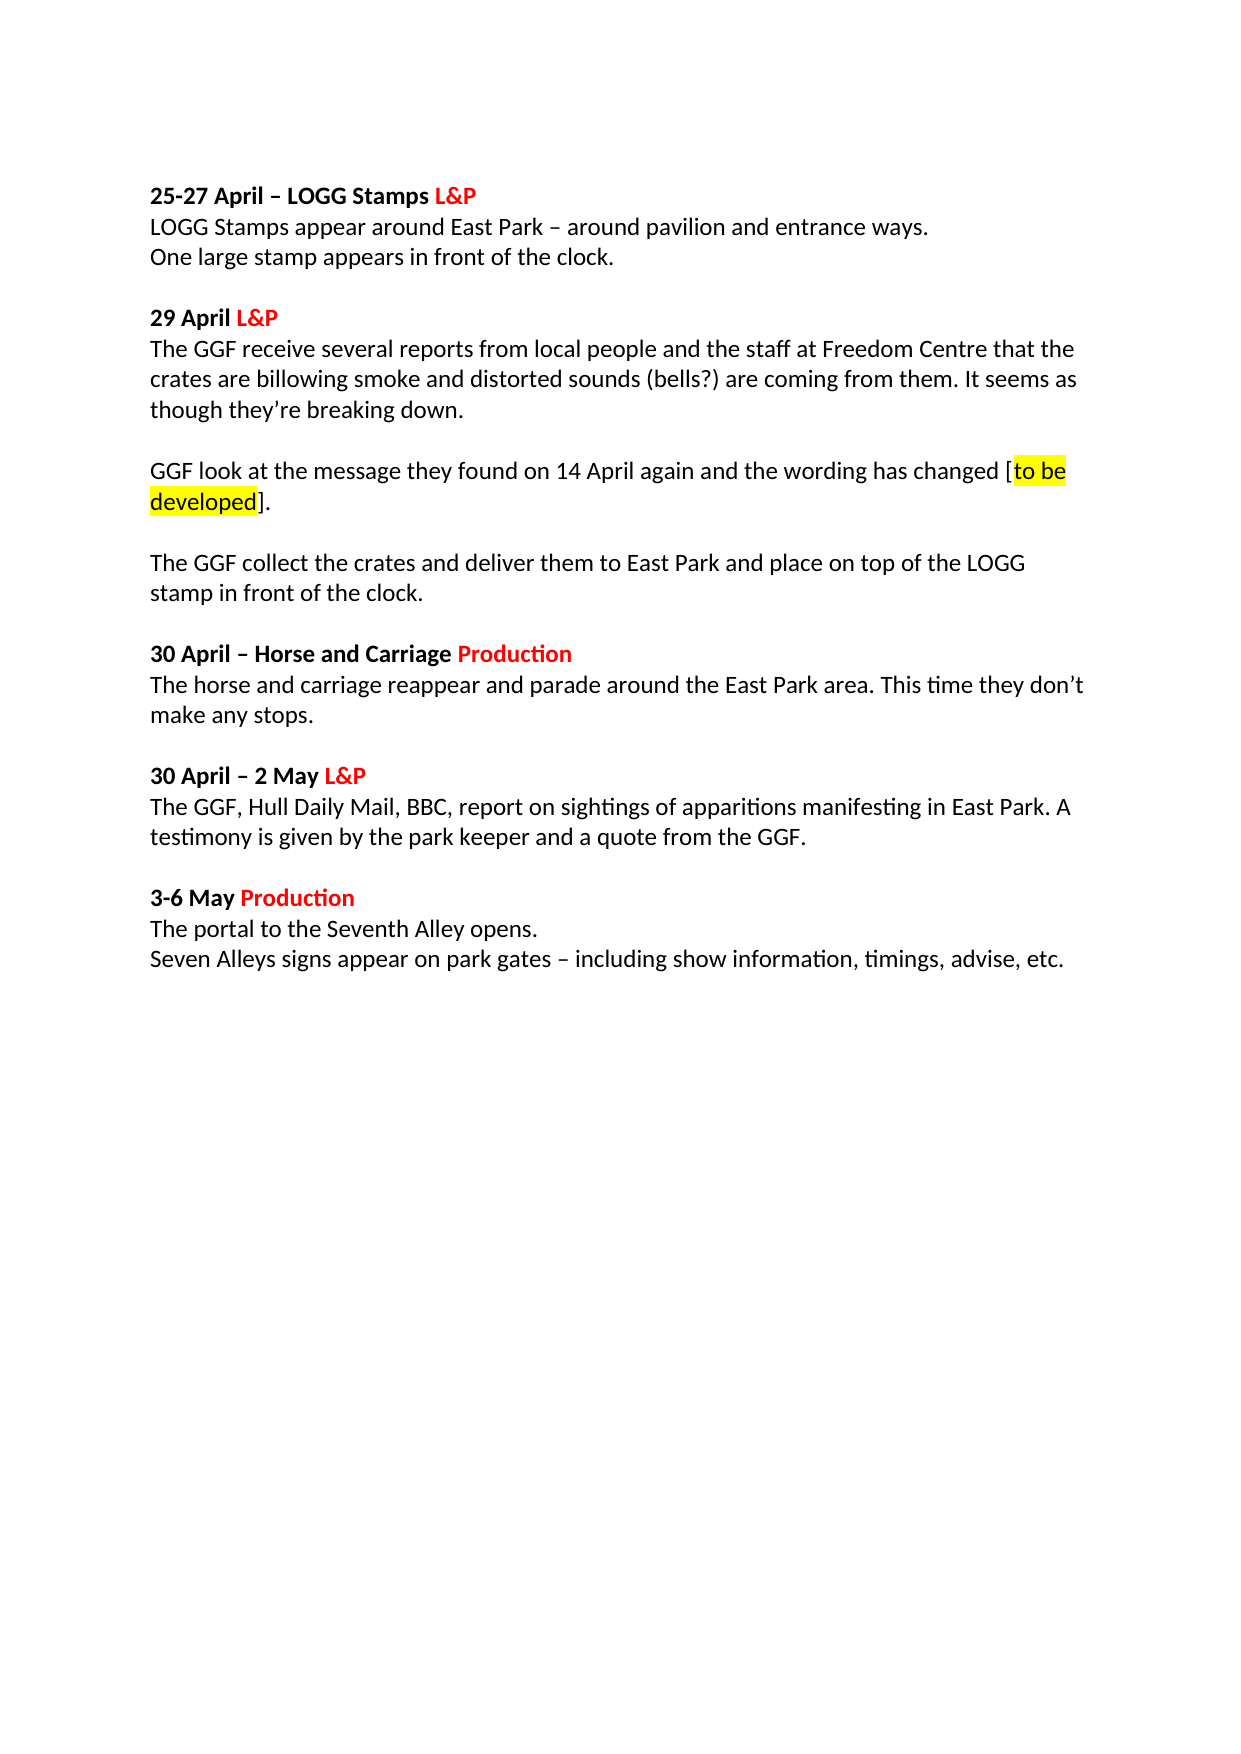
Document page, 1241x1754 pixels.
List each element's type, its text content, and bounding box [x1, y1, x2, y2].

text One large stamp appears in front of the clock. [150, 242, 1090, 272]
text 29 April L&P [150, 303, 1090, 333]
text Seven Alleys signs appear on park gates – including show information, timings, advise, etc. [150, 943, 1090, 974]
text The GGF collect the crates and deliver them to East Park and place on top of the LOGG stamp in front of the clock. [150, 547, 1090, 608]
text 25-27 April – LOGG Stamps L&P [150, 181, 1090, 211]
text 30 April – Horse and Carriage Production [150, 638, 1090, 669]
text The GGF receive several reports from local people and the staff at Freedom Centre that the crates are billowing smoke and distorted sounds (bells?) are coming from them. It seems as though they’re breaking down. [150, 333, 1090, 425]
text 3-6 May Production [150, 882, 1090, 913]
text GGF look at the message they found on 14 April again and the wording has changed [to be developed]. [150, 455, 1090, 516]
text LOGG Stamps appear around East Park – around pavilion and entrance ways. [150, 211, 1090, 242]
text The portal to the Seventh Alley opens. [150, 913, 1090, 943]
text The GGF, Hull Daily Mail, BBC, report on sightings of apparitions manifesting in East Park. A testimony is given by the park keeper and a quote from the GGF. [150, 791, 1090, 852]
text The horse and carriage reappear and parade around the East Park area. This time they don’t make any stops. [150, 669, 1090, 730]
text 30 April – 2 May L&P [150, 760, 1090, 791]
